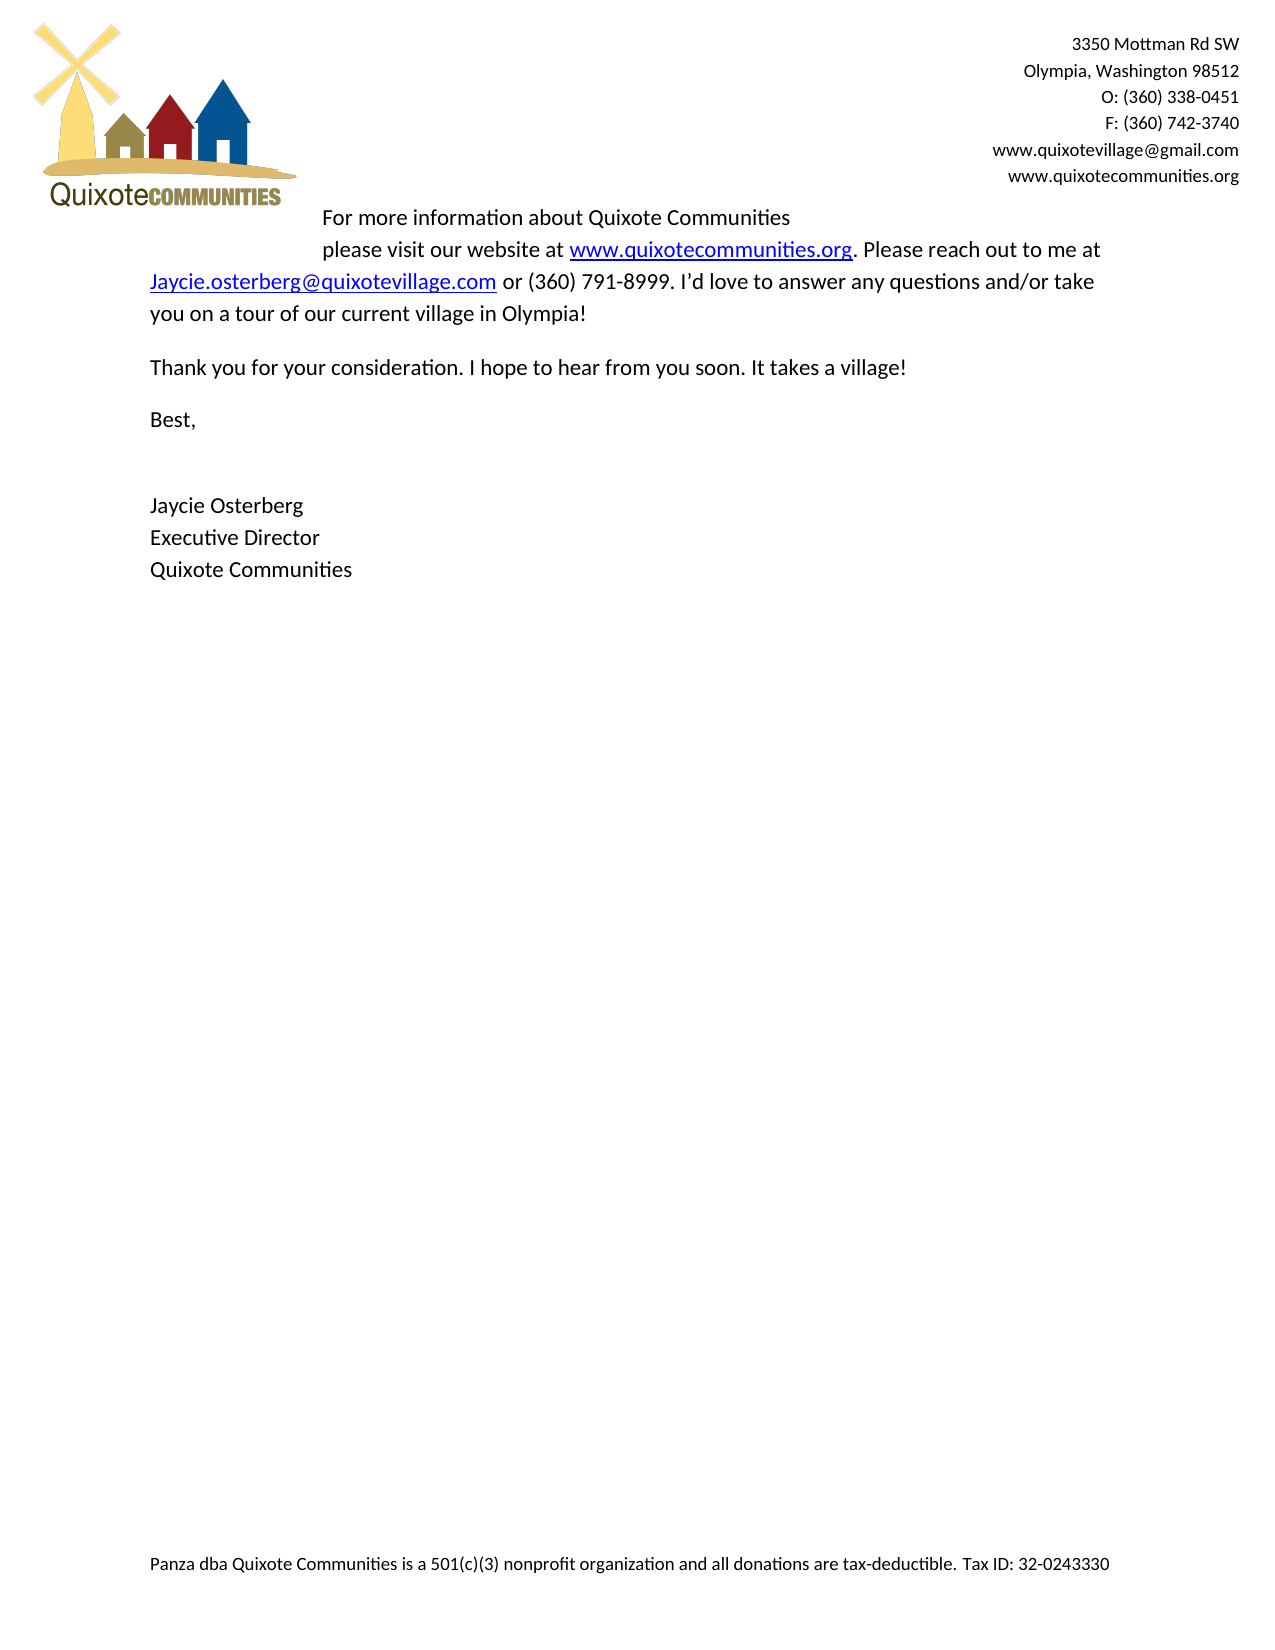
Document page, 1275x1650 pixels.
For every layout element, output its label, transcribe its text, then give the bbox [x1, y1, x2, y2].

text Jaycie Osterberg Executive Director Quixote Communities [150, 491, 1125, 583]
picture [33, 23, 297, 207]
text Thank you for your consideration. I hope to hear from you soon. It takes a village! [150, 353, 1125, 381]
text For more information about Quixote Communities please visit our website at www.quixotecommunities.org. Please reach out to me at Jaycie.osterberg@quixotevillage.com or (360) 791-8999. I’d love to answer any questions and/or take you on a tour of our current village in Olympia! [150, 203, 1125, 328]
text Best, [150, 406, 1125, 466]
